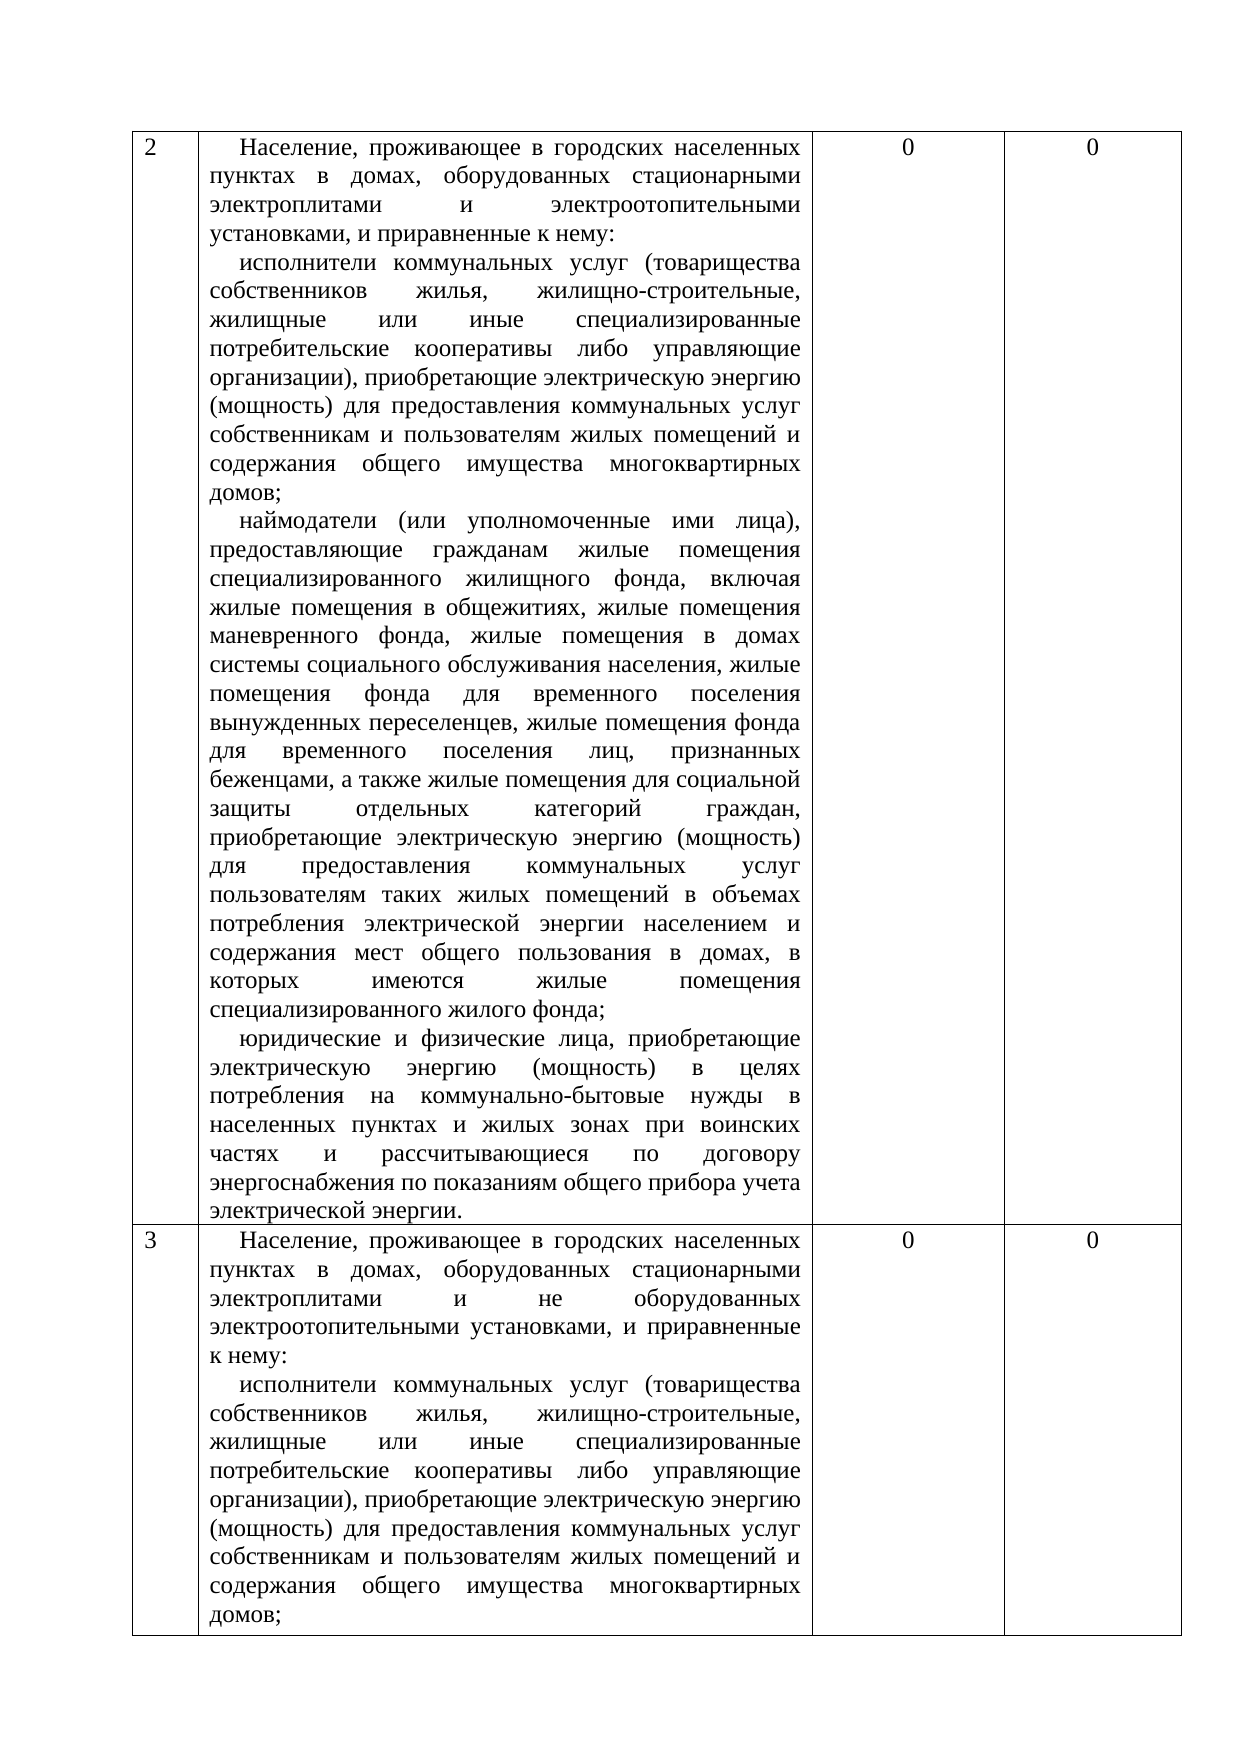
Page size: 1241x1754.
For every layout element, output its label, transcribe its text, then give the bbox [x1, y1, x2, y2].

table_cell 0 [1005, 132, 1181, 1224]
table_cell 3 [133, 1225, 198, 1635]
table_cell 0 [1005, 1225, 1181, 1635]
table_cell Население, проживающее в городских населенных пунктах в домах, оборудованных стационарными электроплитами и электроотопительными установками, и приравненные к нему: исполнители коммунальных услуг (товарищества собственников жилья, жилищно-строительные, жилищные или иные специализированные потребительские кооперативы либо управляющие организации), приобретающие электрическую энергию (мощность) для предоставления коммунальных услуг собственникам и пользователям жилых помещений и содержания общего имущества многоквартирных домов; наймодатели (или уполномоченные ими лица), предоставляющие гражданам жилые помещения специализированного жилищного фонда, включая жилые помещения в общежитиях, жилые помещения маневренного фонда, жилые помещения в домах системы социального обслуживания населения, жилые помещения фонда для временного поселения вынужденных переселенцев, жилые помещения фонда для временного поселения лиц, признанных беженцами, а также жилые помещения для социальной защиты отдельных категорий граждан, приобретающие электрическую энергию (мощность) для предоставления коммунальных услуг пользователям таких жилых помещений в объемах потребления электрической энергии населением и содержания мест общего пользования в домах, в которых имеются жилые помещения специализированного жилого фонда; юридические и физические лица, приобретающие электрическую энергию (мощность) в целях потребления на коммунально-бытовые нужды в населенных пунктах и жилых зонах при воинских частях и рассчитывающиеся по договору энергоснабжения по показаниям общего прибора учета электрической энергии. [199, 132, 812, 1224]
table_cell 0 [813, 132, 1004, 1224]
table_cell 0 [813, 1225, 1004, 1635]
table_cell 2 [133, 132, 198, 1224]
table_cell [199, 1225, 812, 1635]
